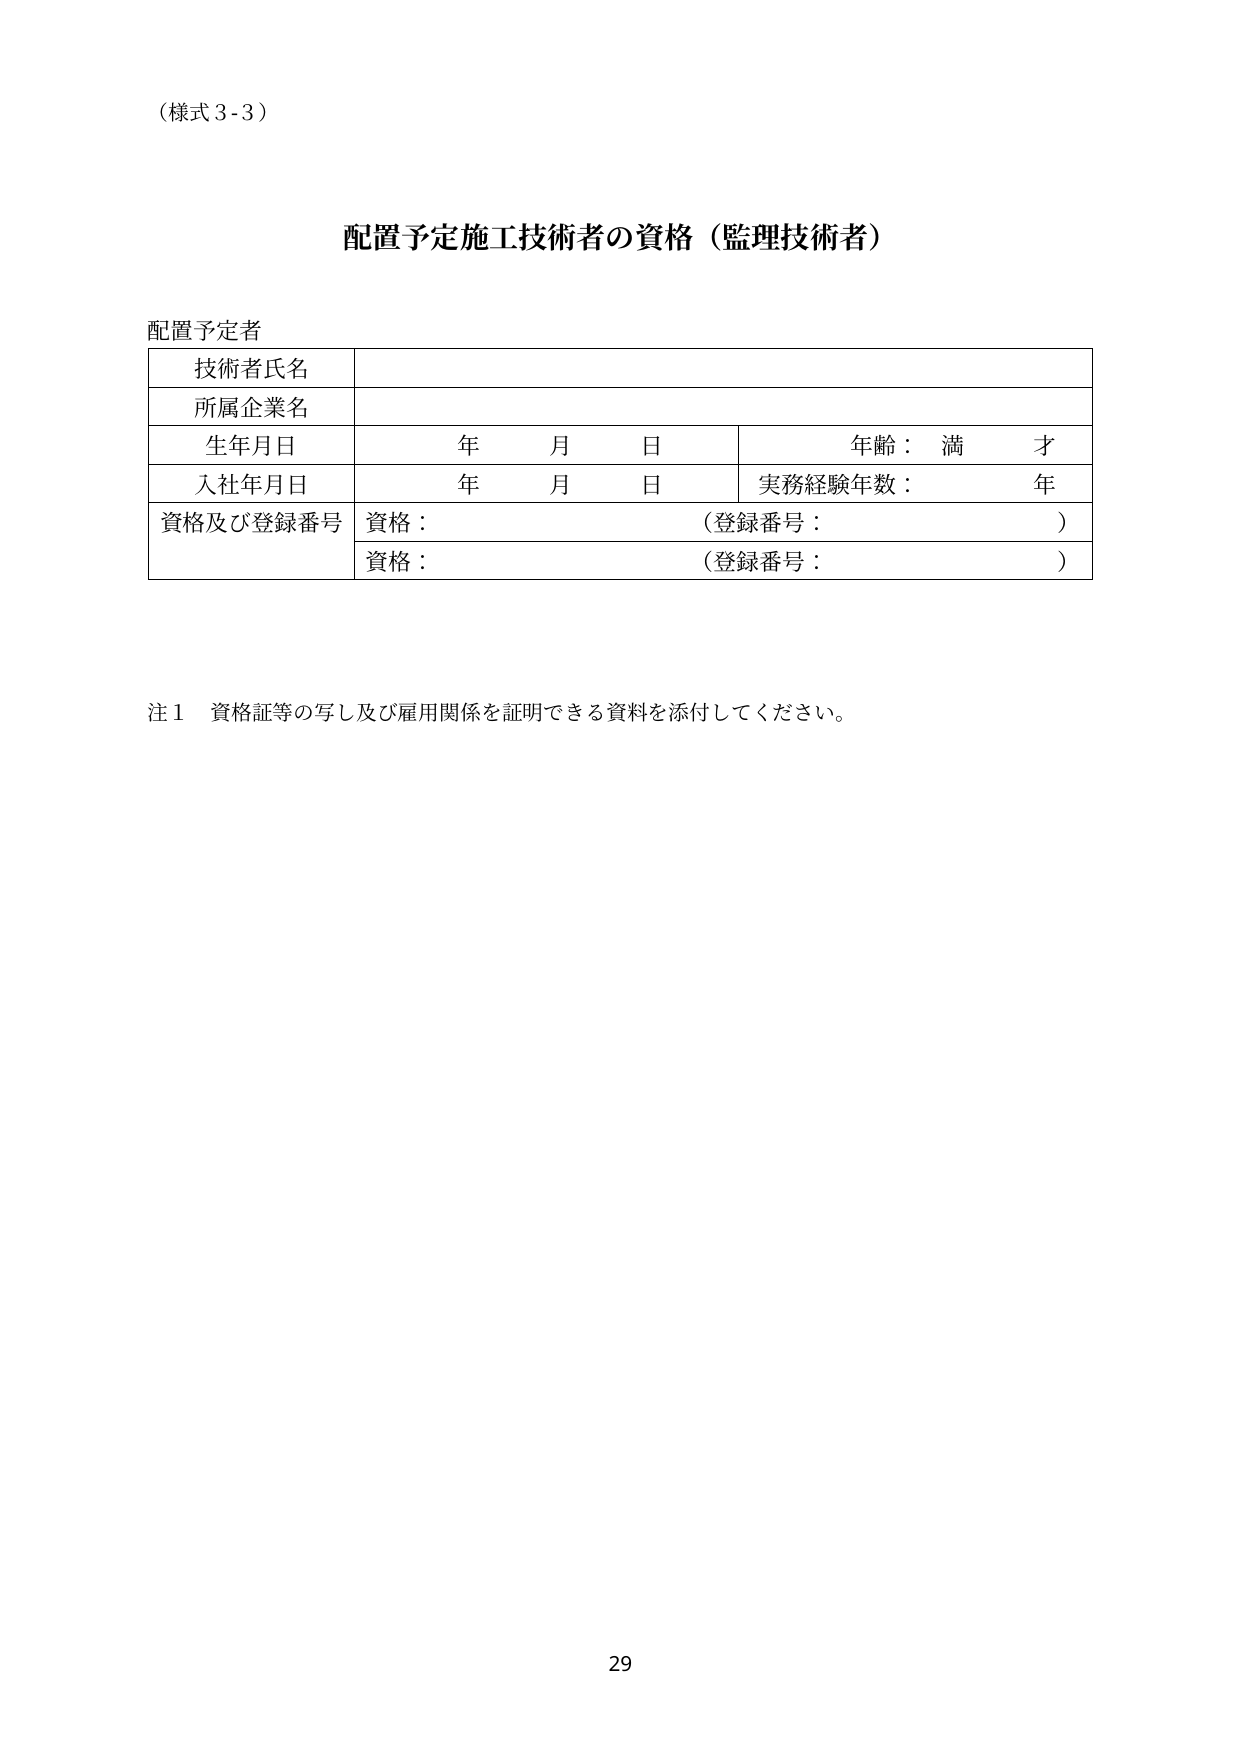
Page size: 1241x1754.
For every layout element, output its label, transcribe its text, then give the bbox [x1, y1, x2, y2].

table_cell 資格及び登録番号 [149, 503, 354, 541]
table_cell （登録番号： ） [679, 542, 1092, 579]
table_header 技術者氏名 [149, 349, 354, 387]
text 配置予定者 [148, 311, 1092, 348]
table_cell [355, 388, 1092, 425]
table_cell 年 月 日 [355, 465, 738, 502]
table_cell 年 月 日 [355, 426, 738, 464]
table_cell 満 才 [930, 426, 1092, 464]
table_cell 資格： [355, 542, 679, 579]
table_cell （登録番号： ） [679, 503, 1092, 541]
text 配置予定施工技術者の資格（監理技術者） [148, 198, 1092, 273]
table_cell 年齢： [739, 426, 930, 464]
text 注１ 資格証等の写し及び雇用関係を証明できる資料を添付してください。 [148, 693, 1092, 730]
table_cell 生年月日 [149, 426, 354, 464]
table_header [355, 349, 1092, 387]
table_cell 年 [930, 465, 1092, 502]
table_cell 所属企業名 [149, 388, 354, 425]
table_cell 実務経験年数： [739, 465, 930, 502]
table_cell 入社年月日 [149, 465, 354, 502]
table_cell 資格： [355, 503, 679, 541]
table_cell [149, 541, 354, 579]
